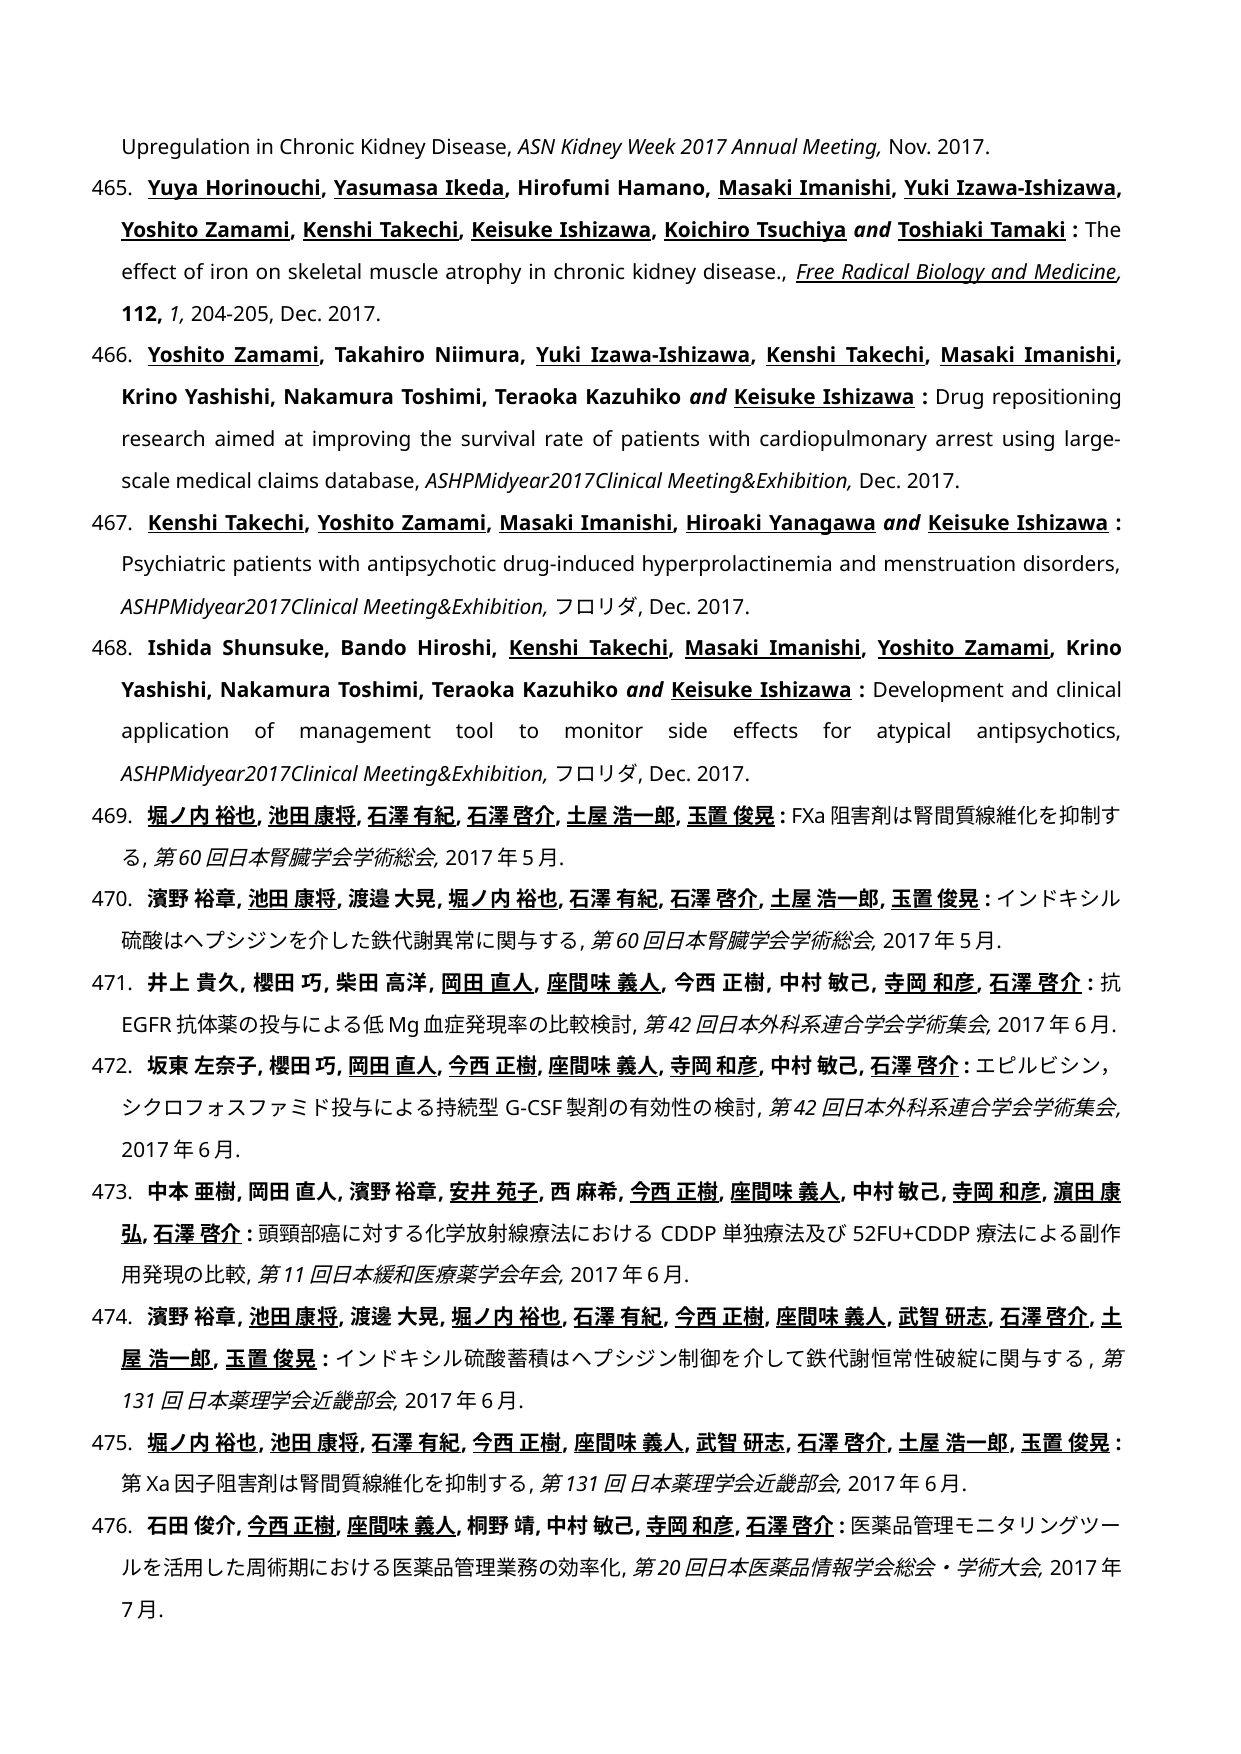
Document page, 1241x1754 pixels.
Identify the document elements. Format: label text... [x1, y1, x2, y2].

list 中本 亜樹, 岡田 直人, 濱野 裕章, 安井 苑子, 西 麻希, 今西 正樹, 座間味 義人, 中村 敏己, 寺岡 和彦, 濵田 康弘, 石澤 啓介 : 頭頸部癌に対する化学放射線療法における CDDP 単独療法及び 52FU+CDDP 療法による副作用発現の比較, 第11回日本緩和医療薬学会年会, 2017年6月. [92, 1169, 1122, 1295]
list 井上 貴久, 櫻田 巧, 柴田 高洋, 岡田 直人, 座間味 義人, 今西 正樹, 中村 敏己, 寺岡 和彦, 石澤 啓介 : 抗EGFR抗体薬の投与による低Mg血症発現率の比較検討, 第42回日本外科系連合学会学術集会, 2017年6月. [92, 961, 1122, 1044]
list 坂東 左奈子, 櫻田 巧, 岡田 直人, 今西 正樹, 座間味 義人, 寺岡 和彦, 中村 敏己, 石澤 啓介 : エピルビシン，シクロフォスファミド投与による持続型G-CSF製剤の有効性の検討, 第42回日本外科系連合学会学術集会, 2017年6月. [92, 1044, 1122, 1169]
list Ishida Shunsuke, Bando Hiroshi, Kenshi Takechi, Masaki Imanishi, Yoshito Zamami, Krino Yashishi, Nakamura Toshimi, Teraoka Kazuhiko and Keisuke Ishizawa : Development and clinical application of management tool to monitor side effects for atypical antipsychotics, ASHPMidyear2017Clinical Meeting&Exhibition, フロリダ, Dec. 2017. [92, 626, 1122, 793]
list Yuya Horinouchi, Yasumasa Ikeda, Hirofumi Hamano, Masaki Imanishi, Yuki Izawa-Ishizawa, Yoshito Zamami, Kenshi Takechi, Keisuke Ishizawa, Koichiro Tsuchiya and Toshiaki Tamaki : The effect of iron on skeletal muscle atrophy in chronic kidney disease., Free Radical Biology and Medicine, 112, 1, 204-205, Dec. 2017. [92, 167, 1122, 334]
list Kenshi Takechi, Yoshito Zamami, Masaki Imanishi, Hiroaki Yanagawa and Keisuke Ishizawa : Psychiatric patients with antipsychotic drug-induced hyperprolactinemia and menstruation disorders, ASHPMidyear2017Clinical Meeting&Exhibition, フロリダ, Dec. 2017. [92, 501, 1122, 626]
list 濱野 裕章, 池田 康将, 渡邉 大晃, 堀ノ内 裕也, 石澤 有紀, 石澤 啓介, 土屋 浩一郎, 玉置 俊晃 : インドキシル硫酸はヘプシジンを介した鉄代謝異常に関与する, 第60回日本腎臓学会学術総会, 2017年5月. [92, 877, 1122, 961]
list 濱野 裕章, 池田 康将, 渡邊 大晃, 堀ノ内 裕也, 石澤 有紀, 今西 正樹, 座間味 義人, 武智 研志, 石澤 啓介, 土屋 浩一郎, 玉置 俊晃 : インドキシル硫酸蓄積はヘプシジン制御を介して鉄代謝恒常性破綻に関与する, 第131回 日本薬理学会近畿部会, 2017年6月. [92, 1295, 1122, 1420]
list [92, 125, 1122, 167]
list 堀ノ内 裕也, 池田 康将, 石澤 有紀, 石澤 啓介, 土屋 浩一郎, 玉置 俊晃 : FXa阻害剤は腎間質線維化を抑制する, 第60回日本腎臓学会学術総会, 2017年5月. [92, 793, 1122, 877]
list 石田 俊介, 今西 正樹, 座間味 義人, 桐野 靖, 中村 敏己, 寺岡 和彦, 石澤 啓介 : 医薬品管理モニタリングツールを活用した周術期における医薬品管理業務の効率化, 第20回日本医薬品情報学会総会・学術大会, 2017年7月. [92, 1503, 1122, 1629]
list Yoshito Zamami, Takahiro Niimura, Yuki Izawa-Ishizawa, Kenshi Takechi, Masaki Imanishi, Krino Yashishi, Nakamura Toshimi, Teraoka Kazuhiko and Keisuke Ishizawa : Drug repositioning research aimed at improving the survival rate of patients with cardiopulmonary arrest using large-scale medical claims database, ASHPMidyear2017Clinical Meeting&Exhibition, Dec. 2017. [92, 334, 1122, 501]
list 堀ノ内 裕也, 池田 康将, 石澤 有紀, 今西 正樹, 座間味 義人, 武智 研志, 石澤 啓介, 土屋 浩一郎, 玉置 俊晃 : 第Xa因子阻害剤は腎間質線維化を抑制する, 第131回 日本薬理学会近畿部会, 2017年6月. [92, 1420, 1122, 1503]
